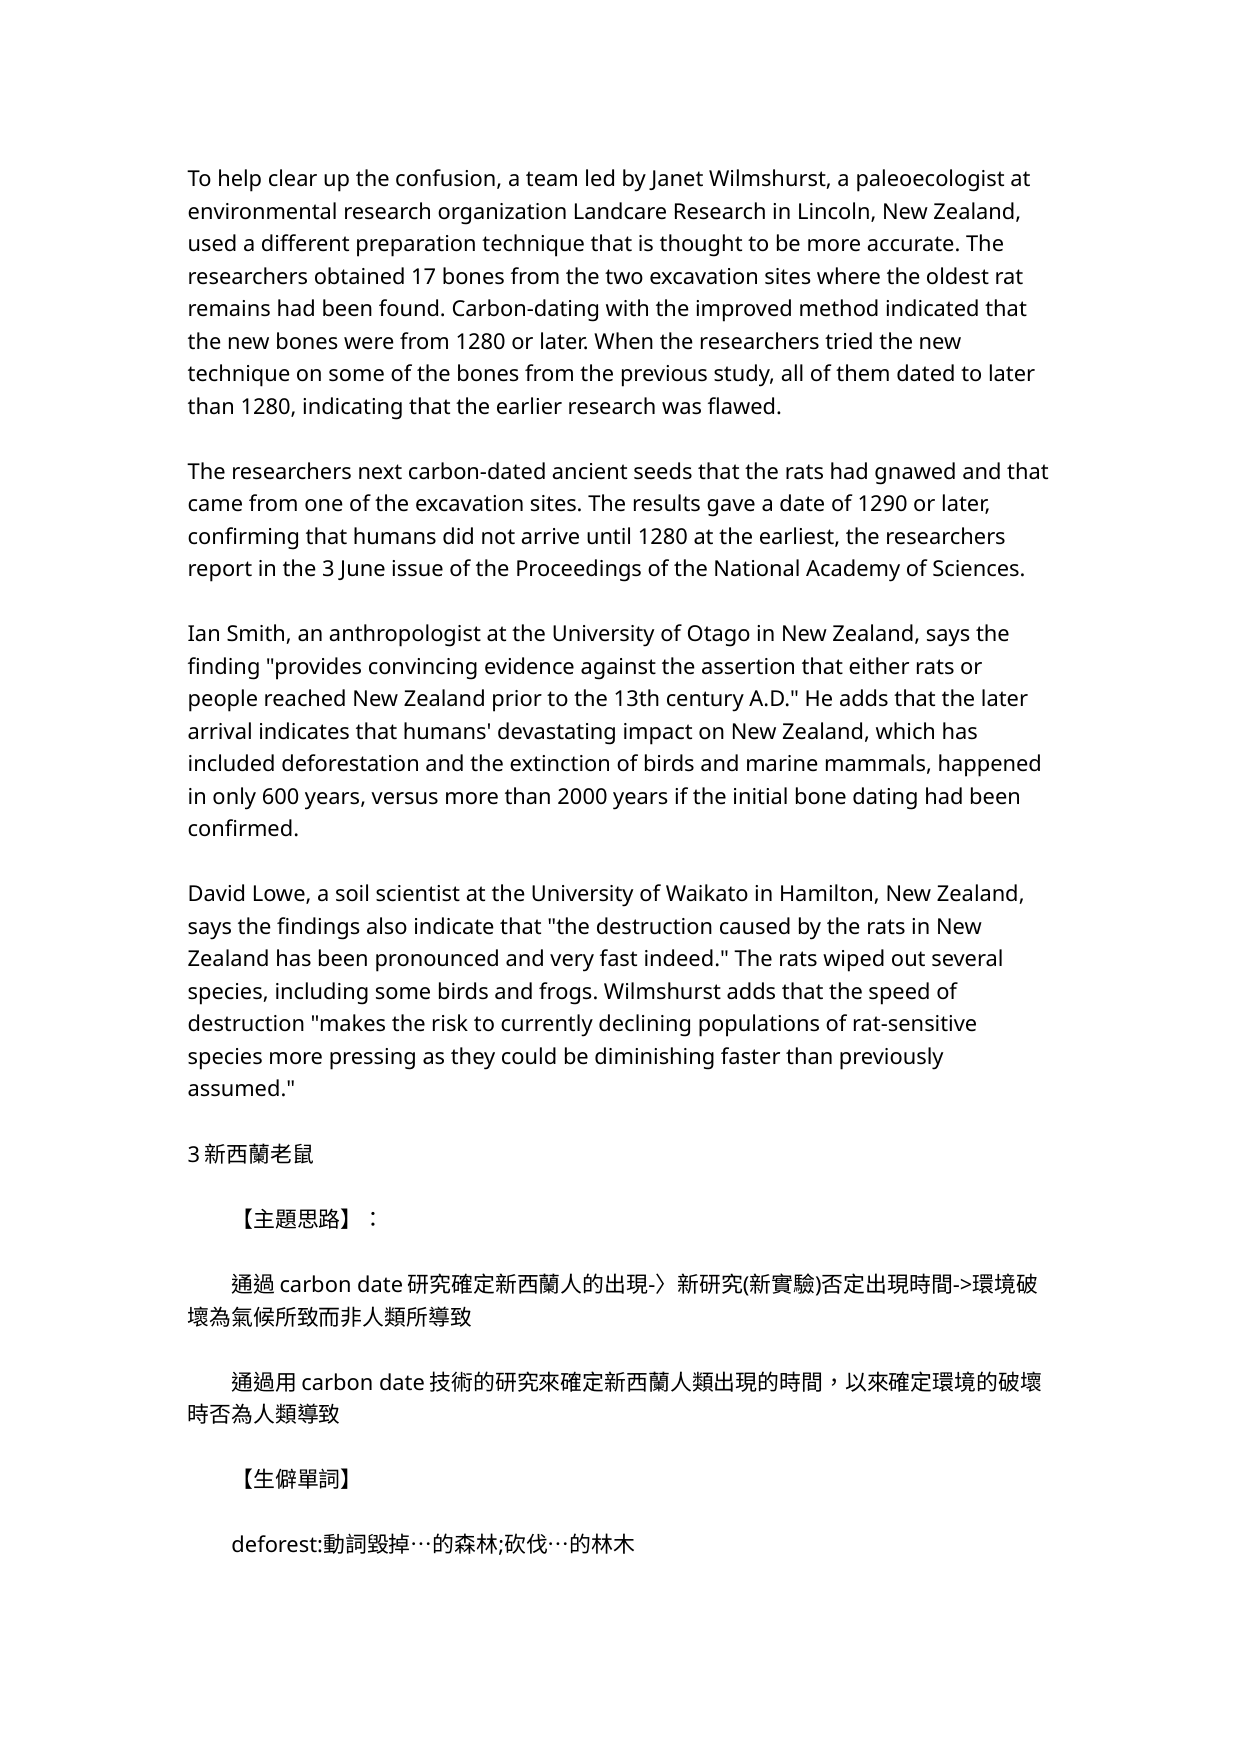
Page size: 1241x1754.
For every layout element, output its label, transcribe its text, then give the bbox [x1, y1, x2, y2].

text Ian Smith, an anthropologist at the University of Otago in New Zealand, says the finding "provides convincing evidence against the assertion that either rats or people reached New Zealand prior to the 13th century A.D." He adds that the later arrival indicates that humans' devastating impact on New Zealand, which has included deforestation and the extinction of birds and marine mammals, happened in only 600 years, versus more than 2000 years if the initial bone dating had been confirmed. [187, 617, 1053, 844]
text David Lowe, a soil scientist at the University of Waikato in Hamilton, New Zealand, says the findings also indicate that "the destruction caused by the rats in New Zealand has been pronounced and very fast indeed." The rats wiped out several species, including some birds and frogs. Wilmshurst adds that the speed of destruction "makes the risk to currently declining populations of rat-sensitive species more pressing as they could be diminishing faster than previously assumed." [187, 877, 1053, 1104]
text The researchers next carbon-dated ancient seeds that the rats had gnawed and that came from one of the excavation sites. The results gave a date of 1290 or later, confirming that humans did not arrive until 1280 at the earliest, the researchers report in the 3 June issue of the Proceedings of the National Academy of Sciences. [187, 454, 1053, 584]
text 【生僻單詞】 [187, 1462, 1053, 1494]
text 【主題思路】： [187, 1202, 1053, 1234]
text 3新西蘭老鼠 [187, 1137, 1053, 1169]
text 通過carbon date研究確定新西蘭人的出現-〉新研究(新實驗)否定出現時間->環境破壞為氣候所致而非人類所導致 [187, 1267, 1053, 1332]
text deforest:動詞毀掉…的森林;砍伐…的林木 [187, 1527, 1053, 1559]
text 通過用carbon date技術的研究來確定新西蘭人類出現的時間，以來確定環境的破壞時否為人類導致 [187, 1364, 1053, 1429]
text To help clear up the confusion, a team led by Janet Wilmshurst, a paleoecologist at environmental research organization Landcare Research in Lincoln, New Zealand, used a different preparation technique that is thought to be more accurate. The researchers obtained 17 bones from the two excavation sites where the oldest rat remains had been found. Carbon-dating with the improved method indicated that the new bones were from 1280 or later. When the researchers tried the new technique on some of the bones from the previous study, all of them dated to later than 1280, indicating that the earlier research was flawed. [187, 162, 1053, 422]
